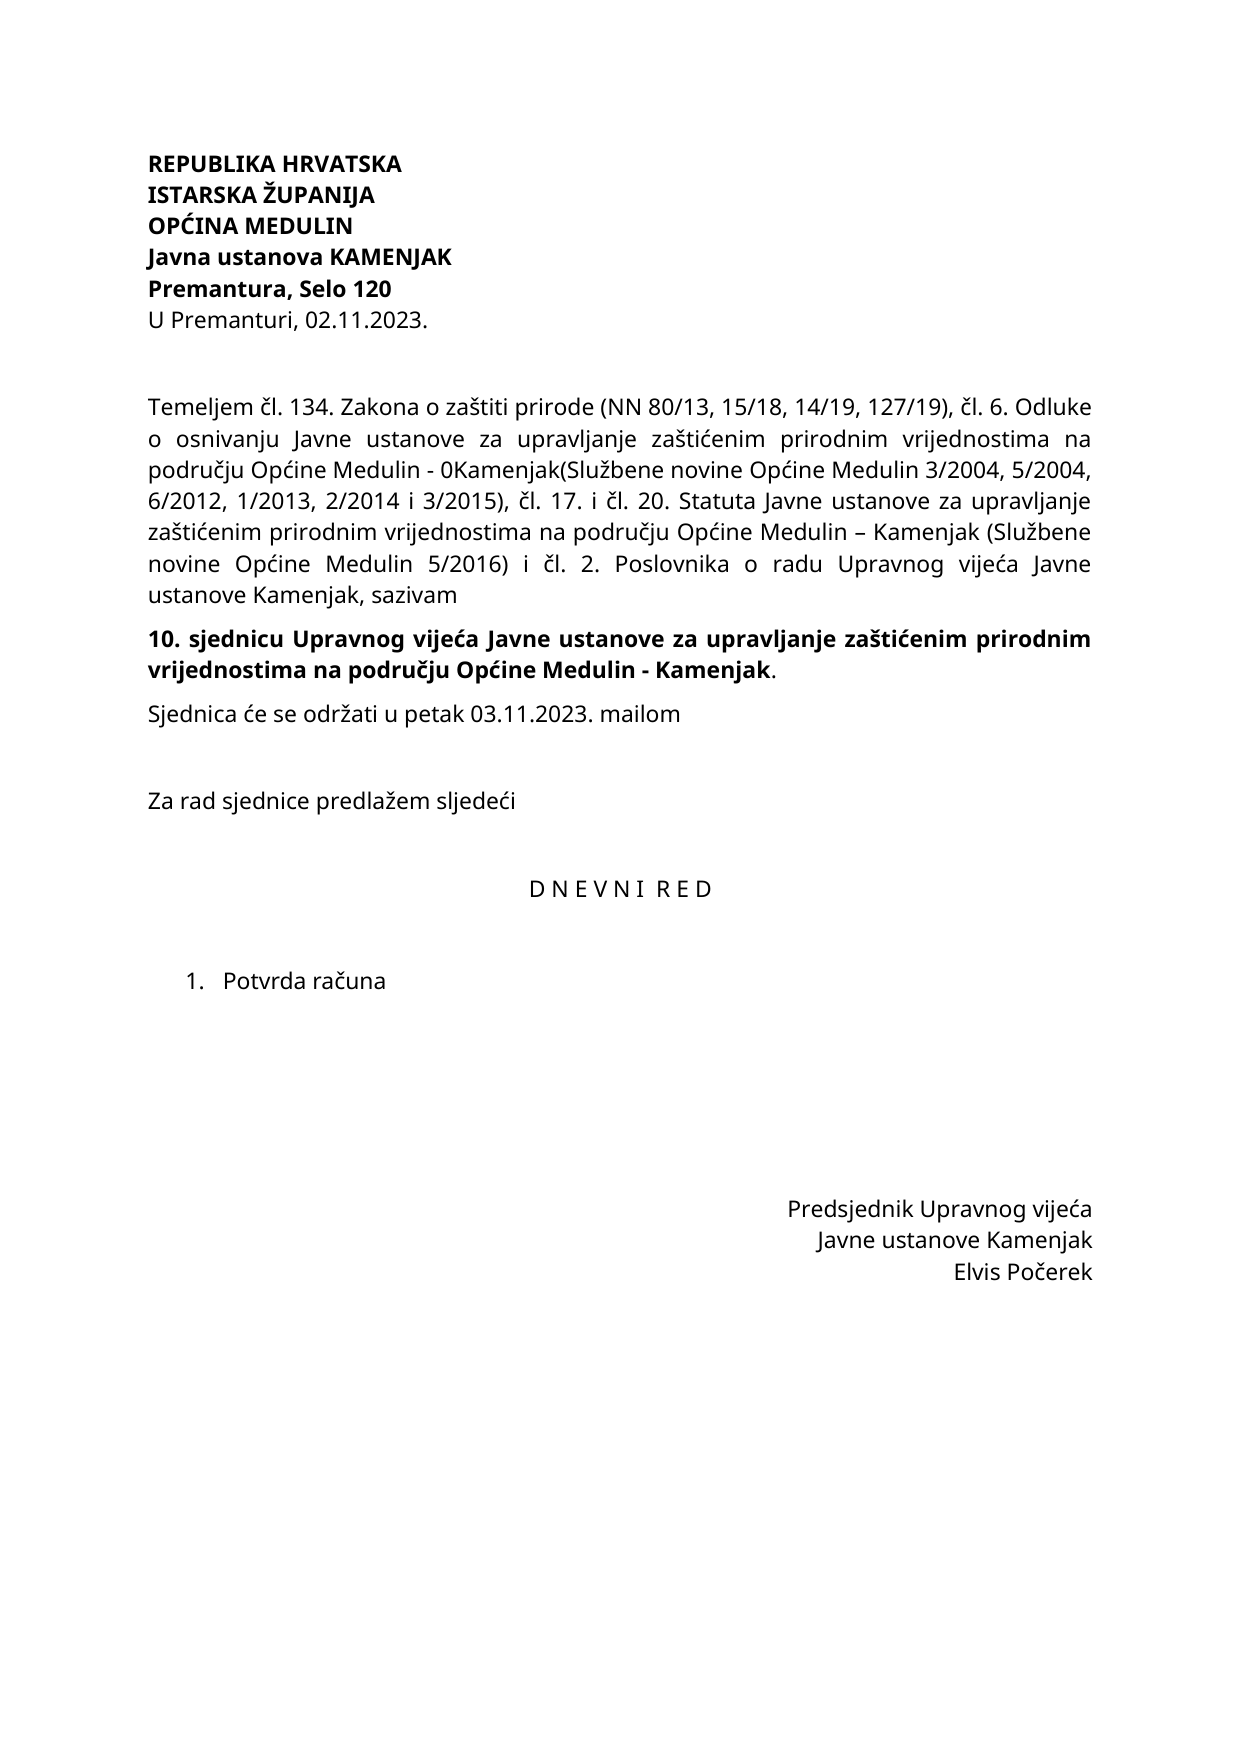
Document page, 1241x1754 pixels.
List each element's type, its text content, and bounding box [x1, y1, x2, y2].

text U Premanturi, 02.11.2023. [148, 304, 1093, 335]
text Javna ustanova KAMENJAK [148, 241, 1093, 273]
text Elvis Počerek [148, 1255, 1093, 1287]
text Sjednica će se održati u petak 03.11.2023. mailom [148, 698, 1093, 729]
text 10. sjednicu Upravnog vijeća Javne ustanove za upravljanje zaštićenim prirodnim vrijednostima na području Općine Medulin - Kamenjak. [148, 623, 1093, 685]
text ISTARSKA ŽUPANIJA [148, 179, 1093, 210]
text Temeljem čl. 134. Zakona o zaštiti prirode (NN 80/13, 15/18, 14/19, 127/19), čl. 6. Odluke o osnivanju Javne ustanove za upravljanje zaštićenim prirodnim vrijednostima na području Općine Medulin - 0Kamenjak(Službene novine Općine Medulin 3/2004, 5/2004, 6/2012, 1/2013, 2/2014 i 3/2015), čl. 17. i čl. 20. Statuta Javne ustanove za upravljanje zaštićenim prirodnim vrijednostima na području Općine Medulin – Kamenjak (Službene novine Općine Medulin 5/2016) i čl. 2. Poslovnika o radu Upravnog vijeća Javne ustanove Kamenjak, sazivam [148, 391, 1093, 610]
text Predsjednik Upravnog vijeća [148, 1193, 1093, 1224]
text Premantura, Selo 120 [148, 273, 1093, 304]
text Za rad sjednice predlažem sljedeći [148, 785, 1093, 816]
text REPUBLIKA HRVATSKA [148, 148, 1093, 179]
text Javne ustanove Kamenjak [148, 1224, 1093, 1255]
text D N E V N I R E D [148, 873, 1093, 904]
list Potvrda računa [185, 965, 1093, 996]
text OPĆINA MEDULIN [148, 210, 1093, 241]
